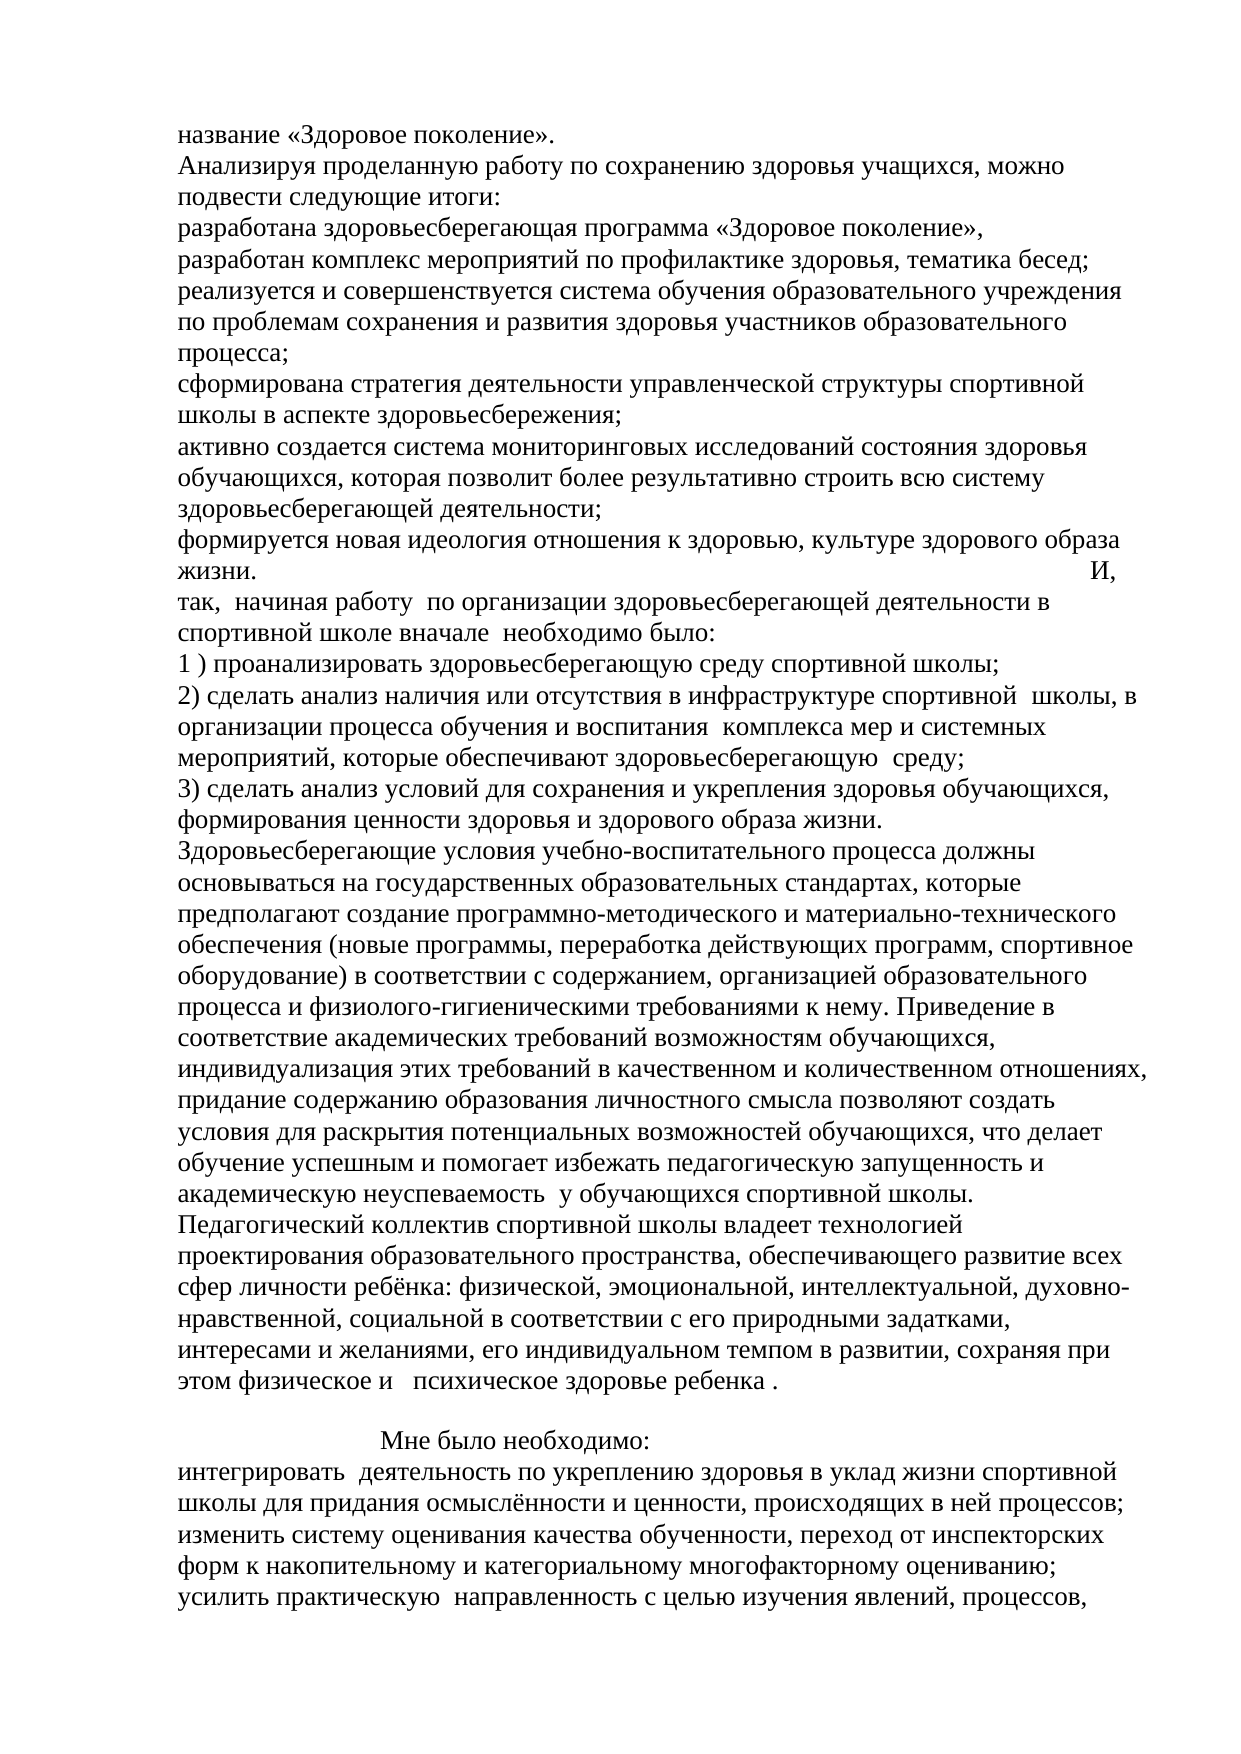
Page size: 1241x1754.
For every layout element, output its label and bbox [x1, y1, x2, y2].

text [177, 118, 1152, 1395]
text [177, 1424, 1152, 1611]
